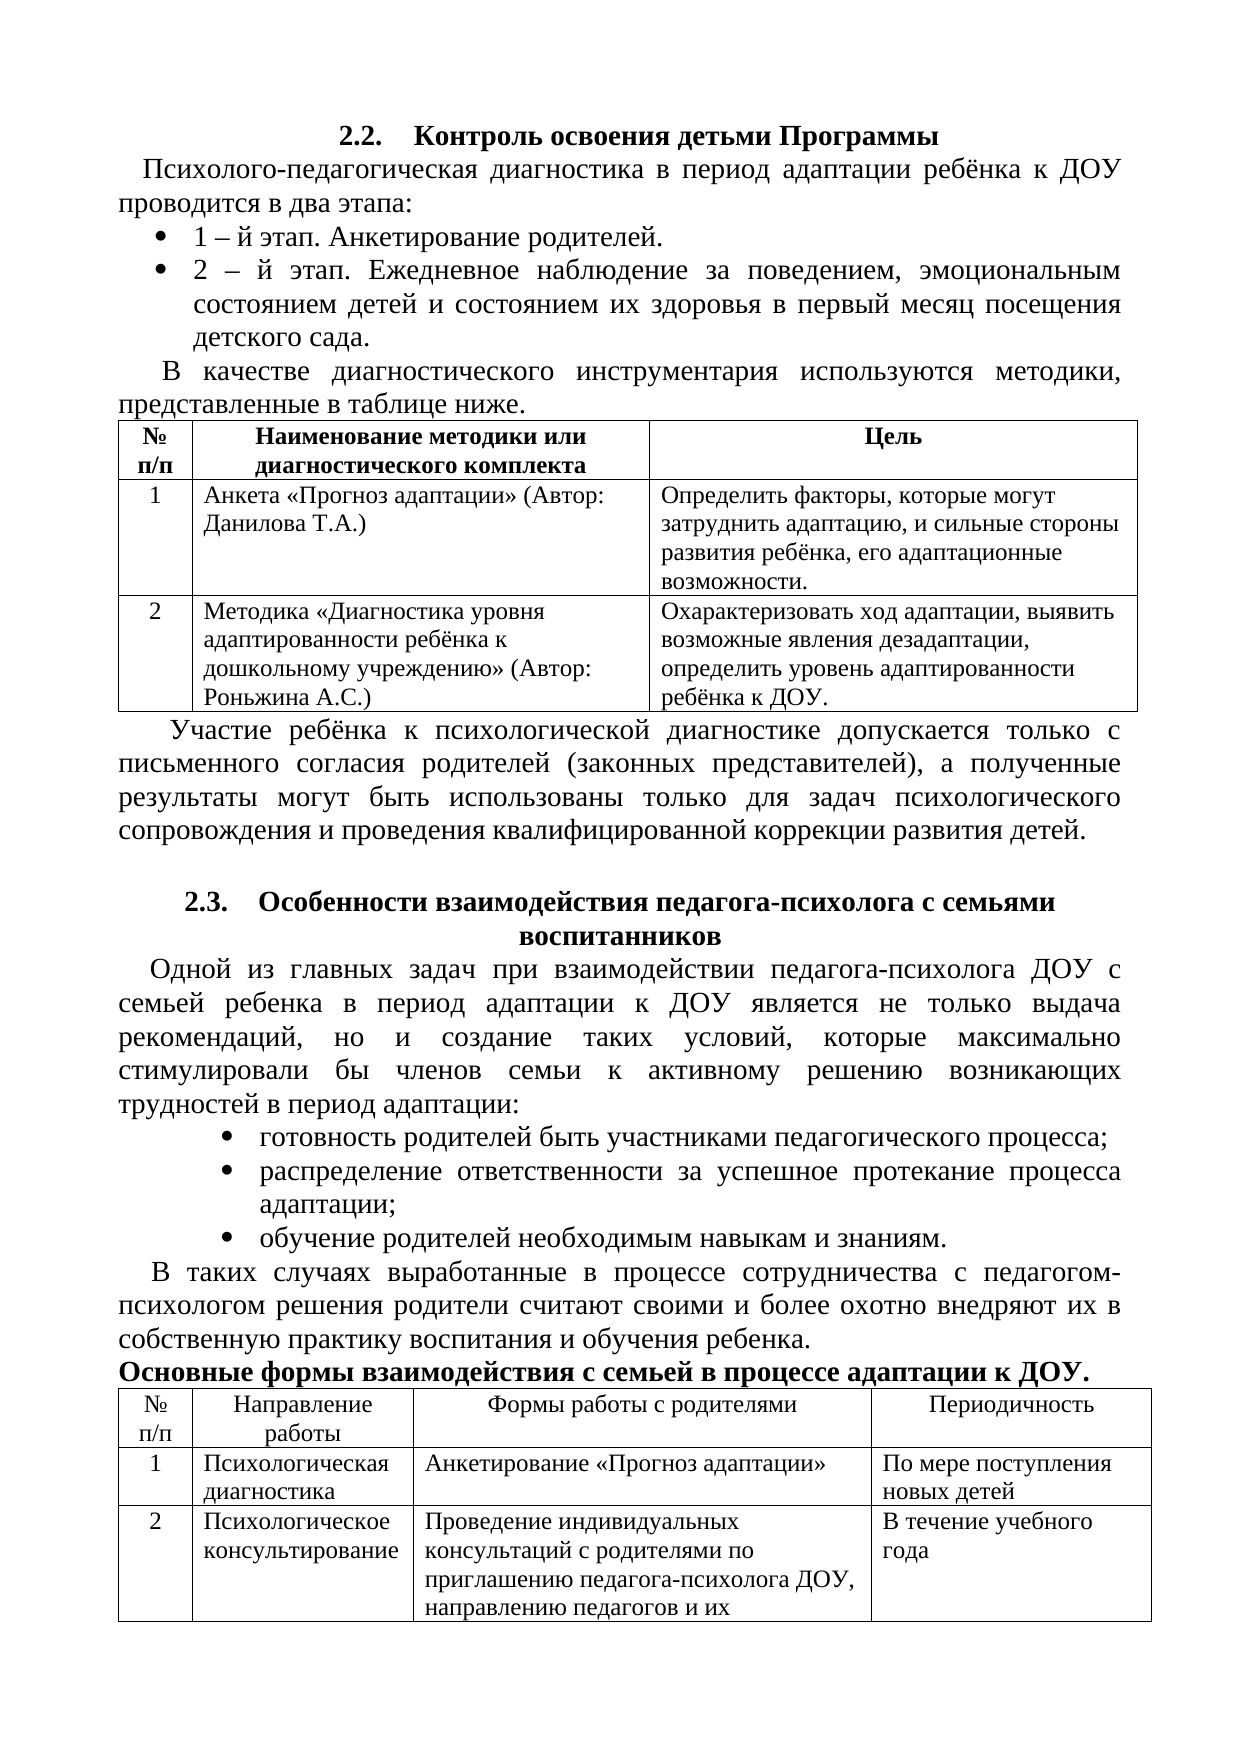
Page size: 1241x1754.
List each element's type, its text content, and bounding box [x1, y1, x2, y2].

list обучение родителей необходимым навыкам и знаниям. [222, 1220, 1122, 1254]
table_cell Охарактеризовать ход адаптации, выявить возможные явления дезадаптации, определить уровень адаптированности ребёнка к ДОУ. [650, 596, 1137, 711]
table_header Периодичность [872, 1389, 1151, 1447]
table_cell Психологическая диагностика [193, 1448, 413, 1505]
table_cell Методика «Диагностика уровня адаптированности ребёнка к дошкольному учреждению» (Автор: Роньжина А.С.) [193, 596, 649, 711]
text В таких случаях выработанные в процессе сотрудничества с педагогом-психологом решения родители считают своими и более охотно внедряют их в собственную практику воспитания и обучения ребенка. [118, 1254, 1122, 1354]
list готовность родителей быть участниками педагогического процесса; [222, 1119, 1122, 1153]
table_header Наименование методики или диагностического комплекта [193, 421, 649, 479]
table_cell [193, 1506, 413, 1621]
table_header Направление работы [193, 1389, 413, 1447]
table_cell Анкетирование «Прогноз адаптации» [414, 1448, 871, 1505]
list 1 – й этап. Анкетирование родителей. [156, 219, 1122, 252]
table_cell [414, 1506, 871, 1621]
text Участие ребёнка к психологической диагностике допускается только с письменного согласия родителей (законных представителей), а полученные результаты могут быть использованы только для задач психологического сопровождения и проведения квалифицированной коррекции развития детей. [118, 712, 1122, 846]
table_cell 1 [119, 480, 192, 595]
table_cell 2 [119, 596, 192, 711]
table_cell 2 [119, 1506, 192, 1621]
text Одной из главных задач при взаимодействии педагога-психолога ДОУ с семьей ребенка в период адаптации к ДОУ является не только выдача рекомендаций, но и создание таких условий, которые максимально стимулировали бы членов семьи к активному решению возникающих трудностей в период адаптации: [118, 952, 1122, 1119]
text Основные формы взаимодействия с семьей в процессе адаптации к ДОУ. [118, 1354, 1122, 1388]
table_cell По мере поступления новых детей [872, 1448, 1151, 1505]
list 2 – й этап. Ежедневное наблюдение за поведением, эмоциональным состоянием детей и состоянием их здоровья в первый месяц посещения детского сада. [156, 252, 1122, 353]
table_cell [872, 1506, 1151, 1621]
table_header № п/п [119, 1389, 192, 1447]
list Особенности взаимодействия педагога-психолога с семьями воспитанников [118, 884, 1122, 952]
list Контроль освоения детьми Программы [156, 118, 1122, 152]
table_header Формы работы с родителями [414, 1389, 871, 1447]
list распределение ответственности за успешное протекание процесса адаптации; [222, 1153, 1122, 1220]
table_header № п/п [119, 421, 192, 479]
table_cell Анкета «Прогноз адаптации» (Автор: Данилова Т.А.) [193, 480, 649, 595]
text В качестве диагностического инструментария используются методики, представленные в таблице ниже. [118, 353, 1122, 420]
table_header Цель [650, 421, 1137, 479]
table_cell 1 [119, 1448, 192, 1505]
table_cell Определить факторы, которые могут затруднить адаптацию, и сильные стороны развития ребёнка, его адаптационные возможности. [650, 480, 1137, 595]
text Психолого-педагогическая диагностика в период адаптации ребёнка к ДОУ проводится в два этапа: [118, 152, 1122, 219]
